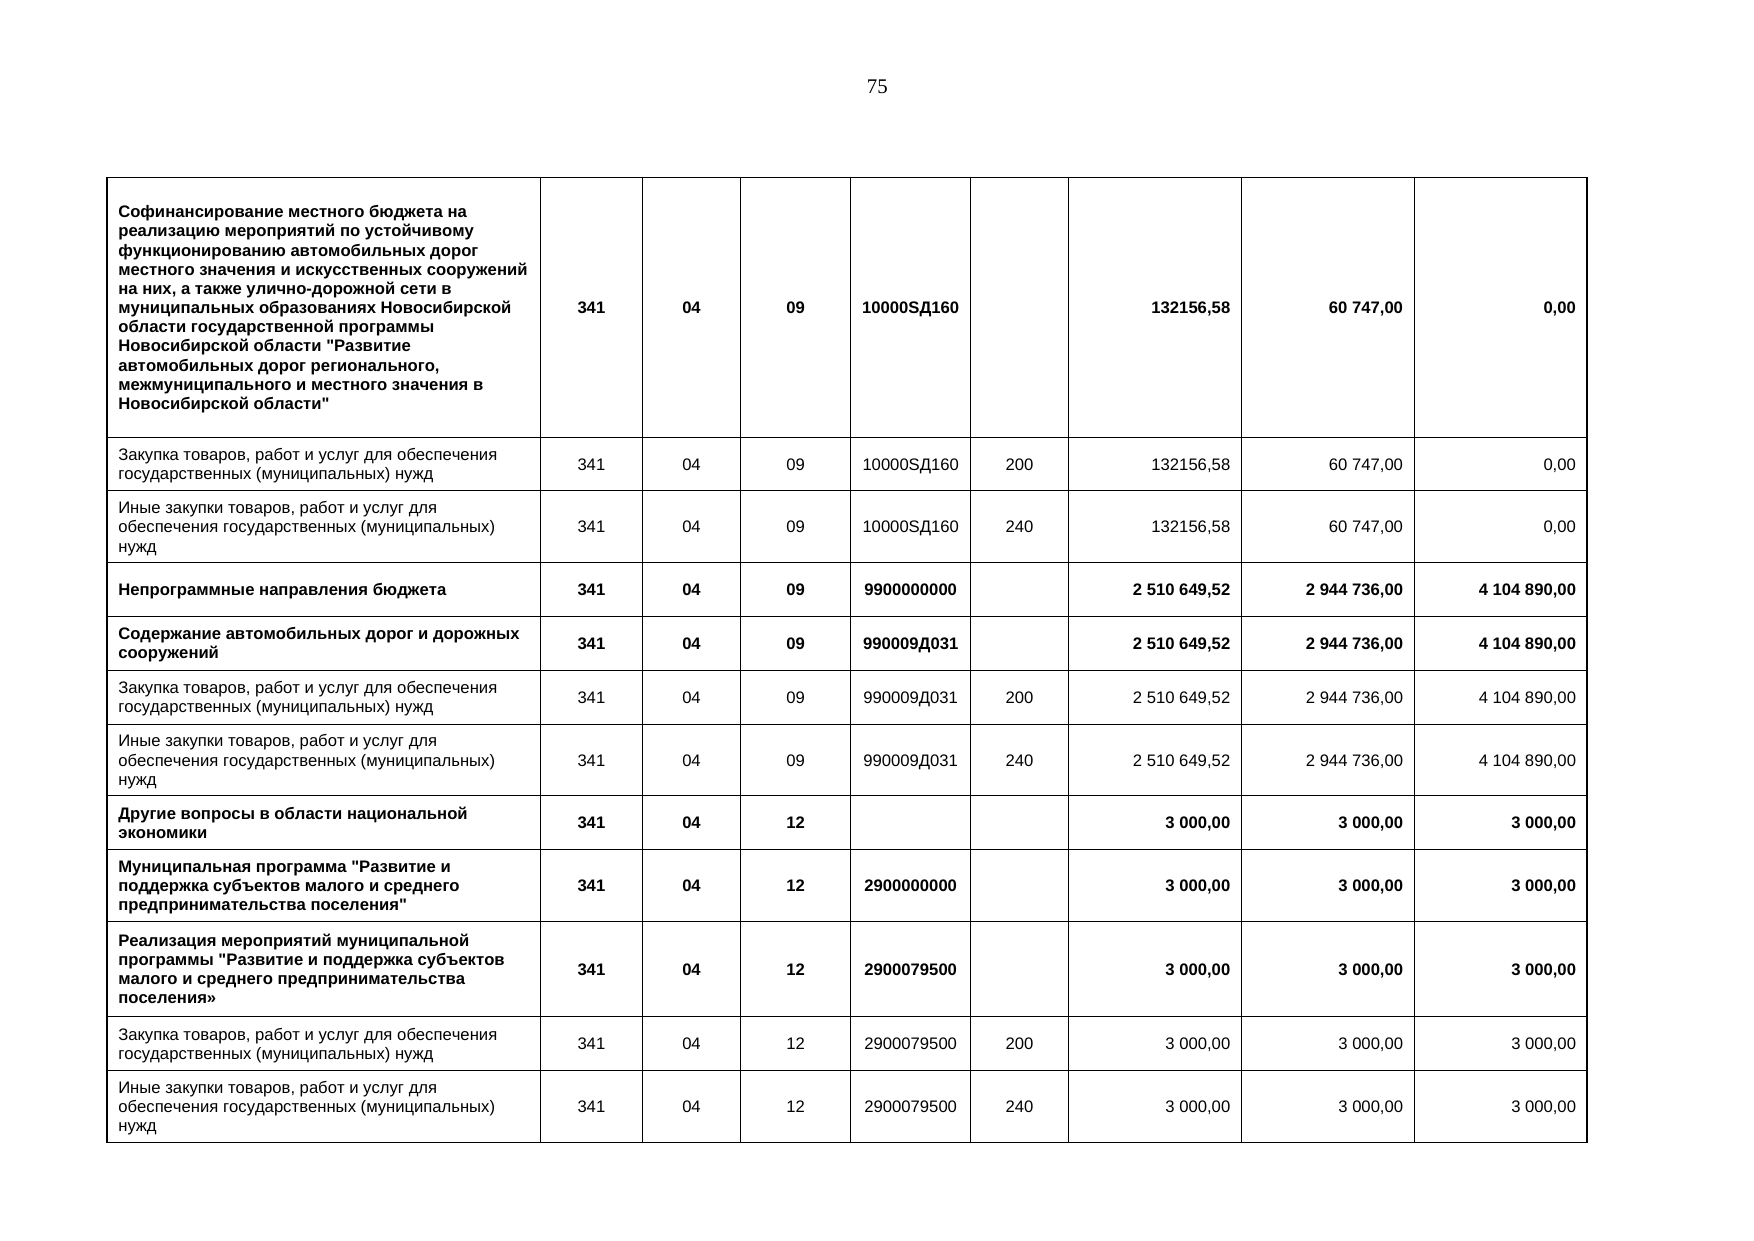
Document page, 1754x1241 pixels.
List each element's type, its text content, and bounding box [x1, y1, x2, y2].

table_cell 3 000,00 [1242, 922, 1414, 1016]
table_cell 10000SД160 [851, 438, 970, 490]
table_cell 341 [541, 563, 642, 616]
table_cell Реализация мероприятий муниципальной программы "Развитие и поддержка субъектов малого и среднего предпринимательства поселения» [108, 922, 540, 1016]
table_cell 2900079500 [851, 1017, 970, 1070]
table_cell 04 [643, 922, 740, 1016]
table_cell 3 000,00 [1069, 922, 1241, 1016]
table_cell [971, 178, 1068, 437]
table_cell 12 [741, 850, 850, 921]
table_cell 04 [643, 671, 740, 723]
table_cell 2 510 649,52 [1069, 563, 1241, 616]
table_cell [971, 922, 1068, 1016]
table_cell 10000SД160 [851, 491, 970, 562]
table_cell 04 [643, 1071, 740, 1142]
table_cell 341 [541, 1071, 642, 1142]
table_cell 04 [643, 617, 740, 670]
table_cell 341 [541, 1017, 642, 1070]
table_cell 4 104 890,00 [1415, 617, 1586, 670]
table_cell Закупка товаров, работ и услуг для обеспечения государственных (муниципальных) нужд [108, 438, 540, 490]
table_cell 04 [643, 796, 740, 849]
table_cell 12 [741, 1017, 850, 1070]
table_cell 990009Д031 [851, 725, 970, 795]
table_cell 3 000,00 [1069, 796, 1241, 849]
table_cell 341 [541, 796, 642, 849]
table_cell 0,00 [1415, 491, 1586, 562]
table_cell 132156,58 [1069, 178, 1241, 437]
table_cell 3 000,00 [1069, 1017, 1241, 1070]
table_cell Непрограммные направления бюджета [108, 563, 540, 616]
table_cell 341 [541, 725, 642, 795]
table_cell Закупка товаров, работ и услуг для обеспечения государственных (муниципальных) нужд [108, 1017, 540, 1070]
table_cell 60 747,00 [1242, 491, 1414, 562]
table_cell 990009Д031 [851, 617, 970, 670]
table_cell 09 [741, 438, 850, 490]
table_cell 04 [643, 563, 740, 616]
table_cell 3 000,00 [1415, 850, 1586, 921]
table_cell 240 [971, 1071, 1068, 1142]
table_cell [971, 796, 1068, 849]
table_cell Содержание автомобильных дорог и дорожных сооружений [108, 617, 540, 670]
table_cell 9900000000 [851, 563, 970, 616]
table_cell 2 944 736,00 [1242, 671, 1414, 723]
table_cell 04 [643, 438, 740, 490]
table_cell 2900079500 [851, 922, 970, 1016]
table_cell 2 944 736,00 [1242, 563, 1414, 616]
table_cell Иные закупки товаров, работ и услуг для обеспечения государственных (муниципальных) нужд [108, 491, 540, 562]
table_cell 09 [741, 725, 850, 795]
table_cell 09 [741, 617, 850, 670]
table_cell [971, 850, 1068, 921]
table_cell Муниципальная программа "Развитие и поддержка субъектов малого и среднего предпринимательства поселения" [108, 850, 540, 921]
table_cell 2 510 649,52 [1069, 725, 1241, 795]
table_cell 2900079500 [851, 1071, 970, 1142]
table_cell 12 [741, 796, 850, 849]
table_cell 3 000,00 [1069, 850, 1241, 921]
table_cell 3 000,00 [1242, 1017, 1414, 1070]
table_cell 04 [643, 725, 740, 795]
table_cell 09 [741, 563, 850, 616]
table_cell 2 944 736,00 [1242, 725, 1414, 795]
table_cell 09 [741, 671, 850, 723]
table_cell 341 [541, 178, 642, 437]
table_cell 2 510 649,52 [1069, 671, 1241, 723]
table_cell 4 104 890,00 [1415, 671, 1586, 723]
table_cell 3 000,00 [1069, 1071, 1241, 1142]
table_cell 990009Д031 [851, 671, 970, 723]
table_cell Иные закупки товаров, работ и услуг для обеспечения государственных (муниципальных) нужд [108, 725, 540, 795]
table_cell 341 [541, 850, 642, 921]
table_cell 2 944 736,00 [1242, 617, 1414, 670]
table_cell 60 747,00 [1242, 438, 1414, 490]
table_cell 240 [971, 725, 1068, 795]
table_cell 04 [643, 1017, 740, 1070]
table_cell 4 104 890,00 [1415, 725, 1586, 795]
table_cell 09 [741, 178, 850, 437]
table_cell 200 [971, 671, 1068, 723]
table_cell 341 [541, 438, 642, 490]
table_cell 200 [971, 438, 1068, 490]
table_cell 132156,58 [1069, 491, 1241, 562]
table_cell Софинансирование местного бюджета на реализацию мероприятий по устойчивому функционированию автомобильных дорог местного значения и искусственных сооружений на них, а также улично-дорожной сети в муниципальных образованиях Новосибирской области государственной программы Новосибирской области "Развитие автомобильных дорог регионального, межмуниципального и местного значения в Новосибирской области" [108, 178, 540, 437]
table_cell 04 [643, 850, 740, 921]
table_cell [851, 796, 970, 849]
table_cell 2900000000 [851, 850, 970, 921]
table_cell 341 [541, 922, 642, 1016]
table_cell 0,00 [1415, 178, 1586, 437]
table_cell 132156,58 [1069, 438, 1241, 490]
table_cell 3 000,00 [1415, 1017, 1586, 1070]
table_cell 341 [541, 671, 642, 723]
table_cell 04 [643, 491, 740, 562]
table_cell 200 [971, 1017, 1068, 1070]
table_cell 12 [741, 1071, 850, 1142]
table_cell 240 [971, 491, 1068, 562]
table_cell 3 000,00 [1415, 796, 1586, 849]
table_cell [971, 617, 1068, 670]
table_cell 3 000,00 [1242, 796, 1414, 849]
table_cell 60 747,00 [1242, 178, 1414, 437]
table_cell 04 [643, 178, 740, 437]
table_cell 3 000,00 [1415, 1071, 1586, 1142]
table_cell Иные закупки товаров, работ и услуг для обеспечения государственных (муниципальных) нужд [108, 1071, 540, 1142]
table_cell 09 [741, 491, 850, 562]
table_cell 341 [541, 617, 642, 670]
table_cell 12 [741, 922, 850, 1016]
table_cell 3 000,00 [1242, 1071, 1414, 1142]
table_cell 2 510 649,52 [1069, 617, 1241, 670]
table_cell Другие вопросы в области национальной экономики [108, 796, 540, 849]
table_cell [971, 563, 1068, 616]
table_cell 3 000,00 [1242, 850, 1414, 921]
table_cell 341 [541, 491, 642, 562]
table_cell 3 000,00 [1415, 922, 1586, 1016]
table_cell Закупка товаров, работ и услуг для обеспечения государственных (муниципальных) нужд [108, 671, 540, 723]
table_cell 10000SД160 [851, 178, 970, 437]
table_cell 4 104 890,00 [1415, 563, 1586, 616]
table_cell 0,00 [1415, 438, 1586, 490]
